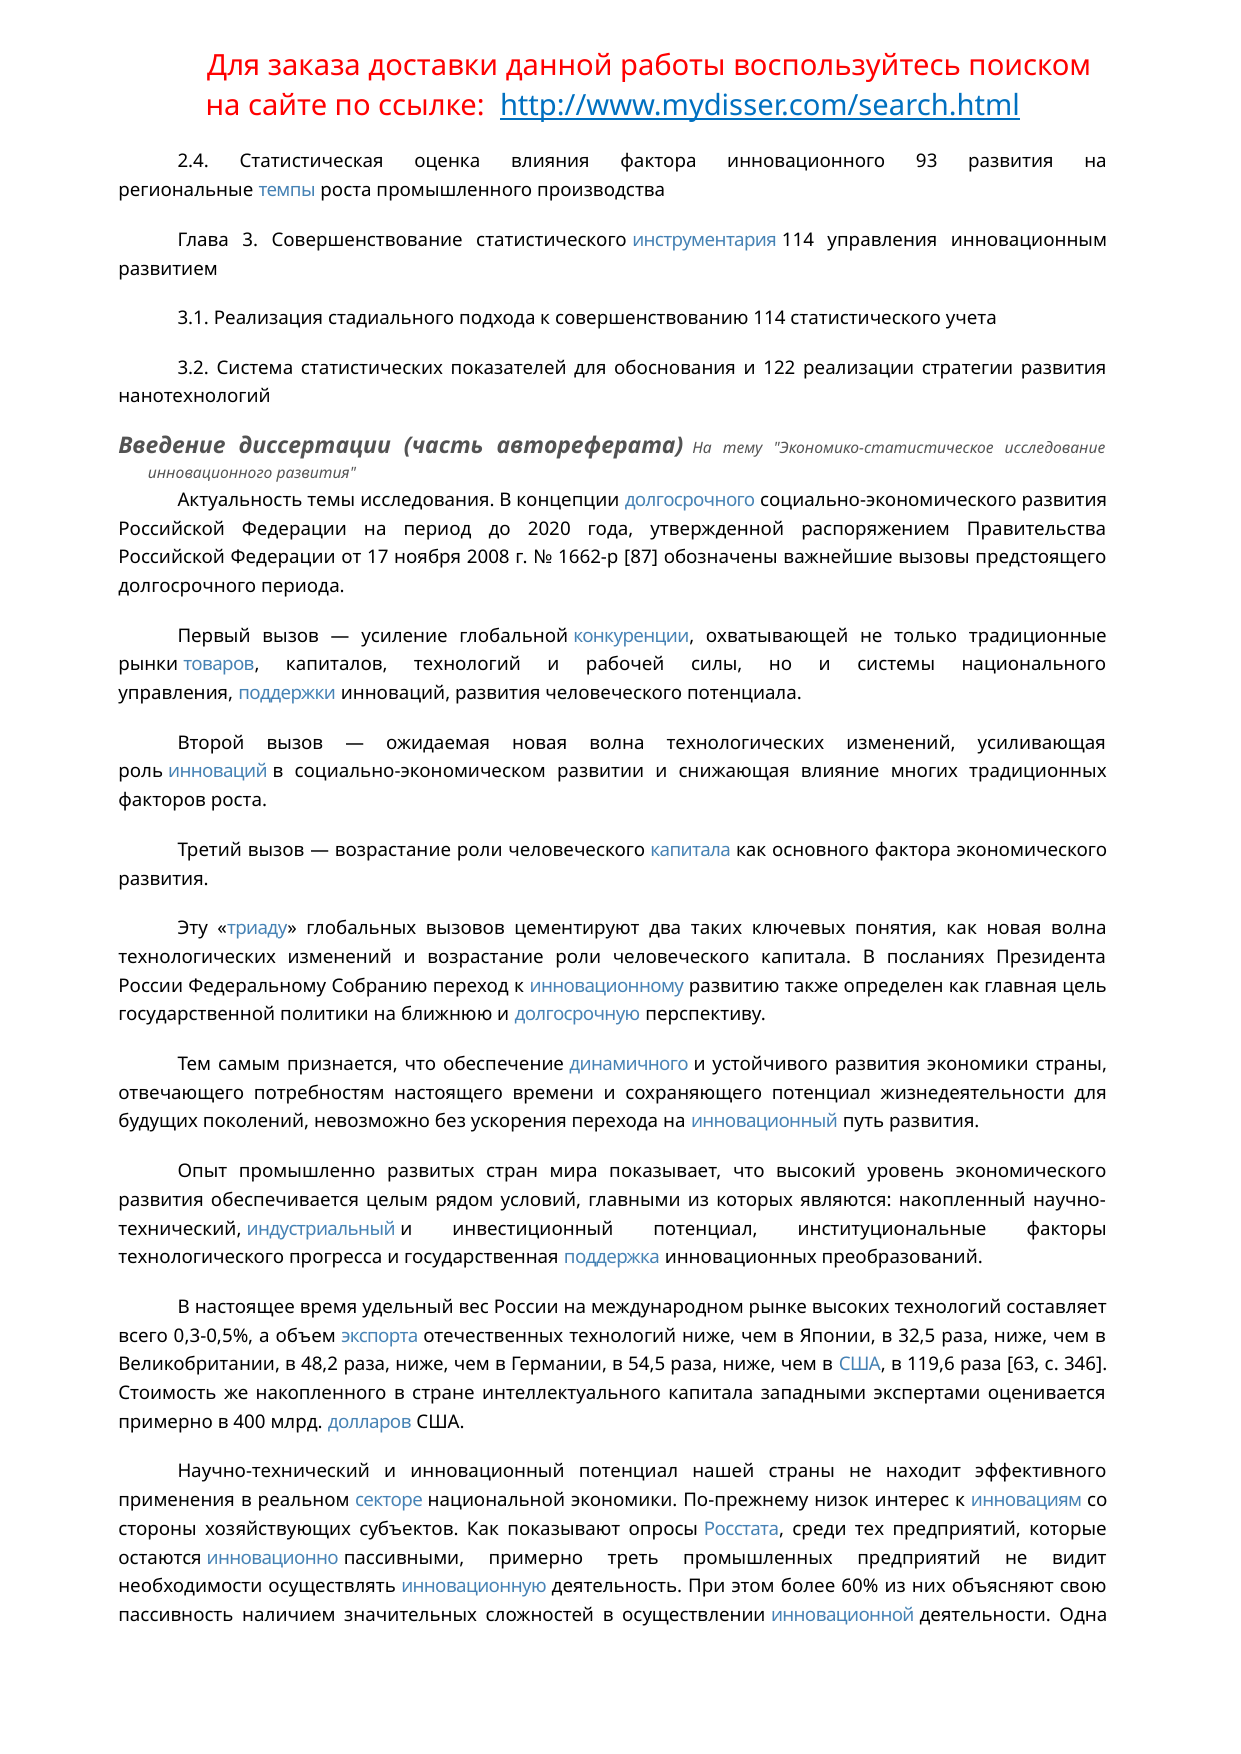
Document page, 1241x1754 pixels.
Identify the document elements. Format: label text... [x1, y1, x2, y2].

subtitle Введение диссертации (часть автореферата) На тему "Экономико-статистическое исследование инновационного развития" [118, 429, 1107, 483]
